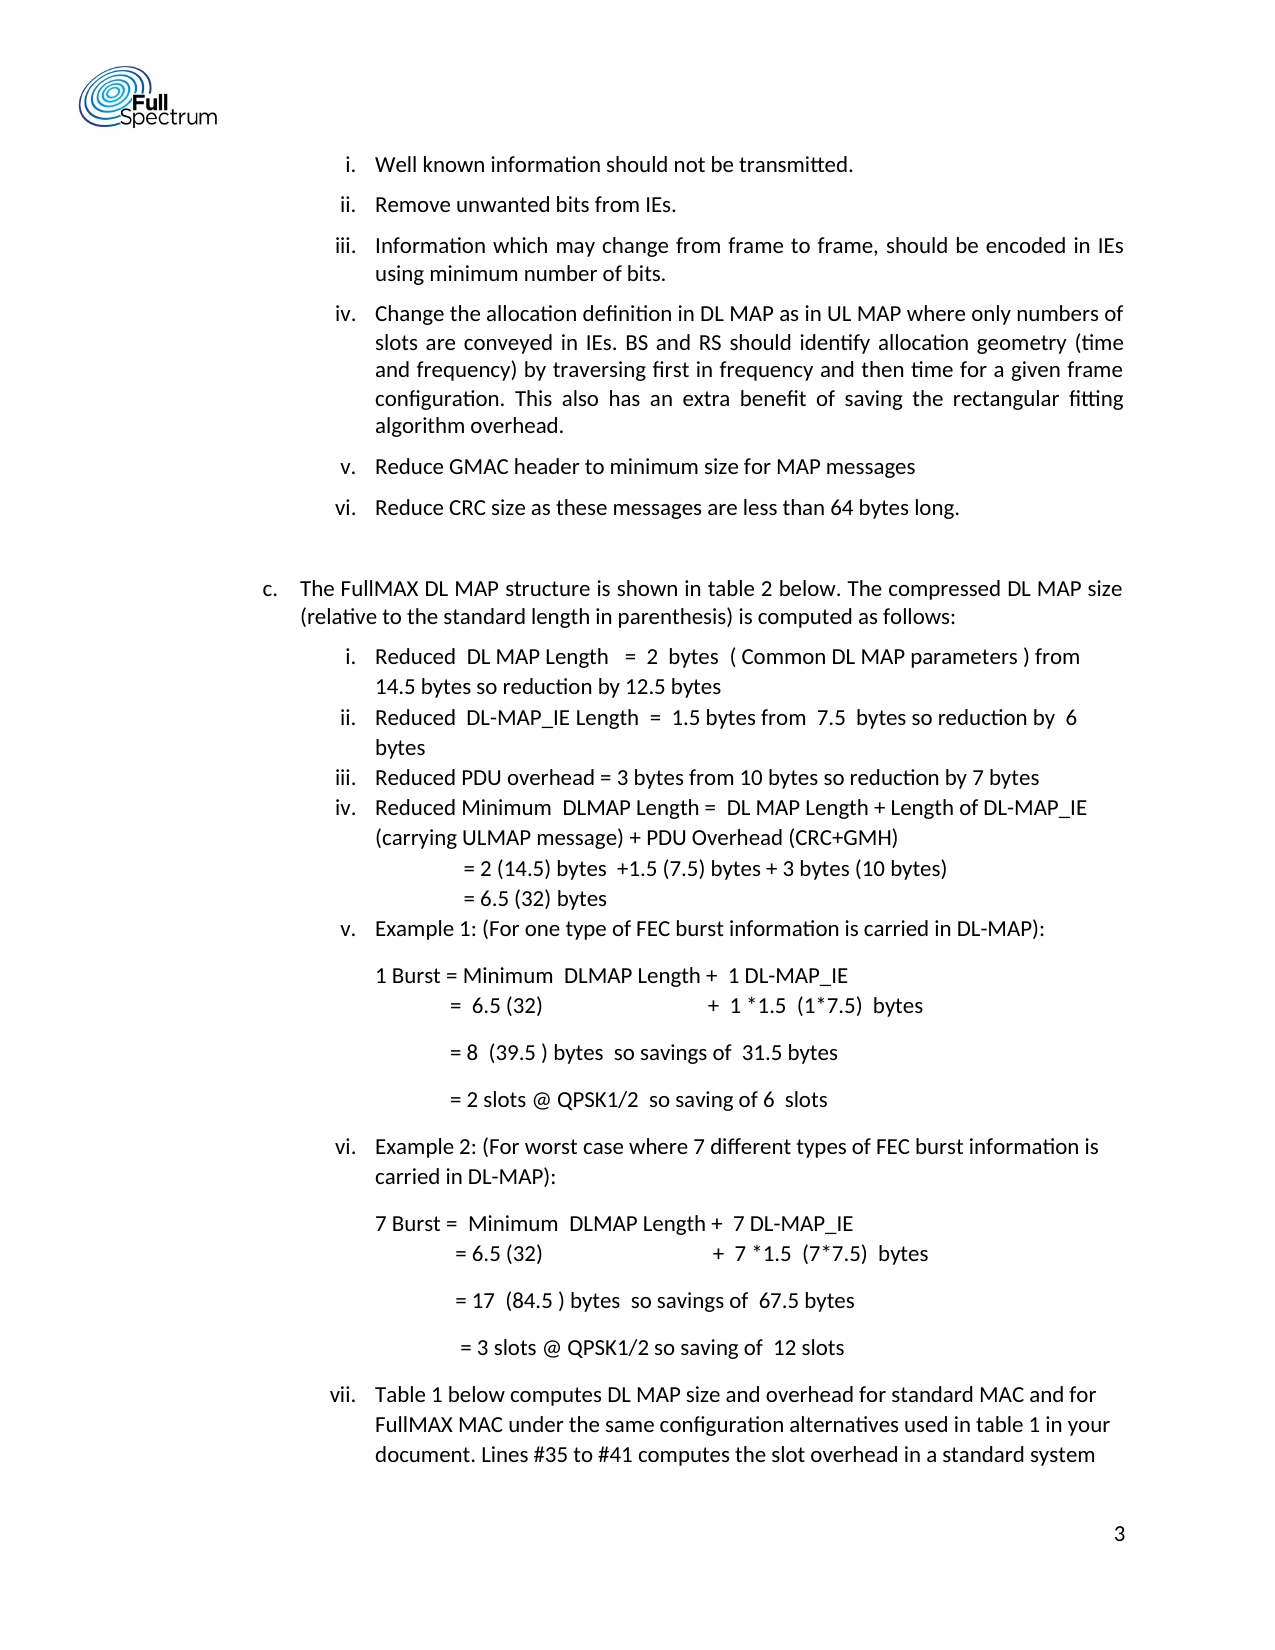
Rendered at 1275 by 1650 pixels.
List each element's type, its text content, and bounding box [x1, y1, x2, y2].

list Information which may change from frame to frame, should be encoded in IEs using minimum number of bits. [356, 231, 1125, 287]
list Example 1: (For one type of FEC burst information is carried in DL-MAP): [356, 914, 1125, 942]
list Remove unwanted bits from IEs. [356, 191, 1125, 218]
text = 8 (39.5 ) bytes so savings of 31.5 bytes [187, 1038, 1125, 1066]
list Reduce GMAC header to minimum size for MAP messages [356, 452, 1125, 480]
list Reduced DL-MAP_IE Length = 1.5 bytes from 7.5 bytes so reduction by 6 bytes [356, 703, 1125, 761]
list Reduced PDU overhead = 3 bytes from 10 bytes so reduction by 7 bytes [356, 763, 1125, 791]
list Reduced Minimum DLMAP Length = DL MAP Length + Length of DL-MAP_IE (carrying ULMAP message) + PDU Overhead (CRC+GMH) = 2 (14.5) bytes +1.5 (7.5) bytes + 3 bytes (10 bytes) = 6.5 (32) bytes [356, 793, 1125, 912]
list Example 2: (For worst case where 7 different types of FEC burst information is carried in DL-MAP): [356, 1132, 1125, 1190]
list Well known information should not be transmitted. [356, 150, 1125, 178]
text 7 Burst = Minimum DLMAP Length + 7 DL-MAP_IE = 6.5 (32) + 7 *1.5 (7*7.5) bytes [187, 1209, 1125, 1267]
text 1 Burst = Minimum DLMAP Length + 1 DL-MAP_IE = 6.5 (32) + 1 *1.5 (1*7.5) bytes [187, 961, 1125, 1019]
text = 17 (84.5 ) bytes so savings of 67.5 bytes [187, 1286, 1125, 1314]
list Change the allocation definition in DL MAP as in UL MAP where only numbers of slots are conveyed in IEs. BS and RS should identify allocation geometry (time and frequency) by traversing first in frequency and then time for a given frame configuration. This also has an extra benefit of saving the rectangular fitting algorithm overhead. [356, 299, 1125, 440]
picture [74, 59, 221, 134]
list Reduced DL MAP Length = 2 bytes ( Common DL MAP parameters ) from 14.5 bytes so reduction by 12.5 bytes [356, 642, 1125, 701]
list The FullMAX DL MAP structure is shown in table 2 below. The compressed DL MAP size (relative to the standard length in parenthesis) is computed as follows: [262, 574, 1125, 630]
text = 3 slots @ QPSK1/2 so saving of 12 slots [187, 1333, 1125, 1361]
list Reduce CRC size as these messages are less than 64 bytes long. [356, 493, 1125, 521]
text = 2 slots @ QPSK1/2 so saving of 6 slots [187, 1085, 1125, 1113]
